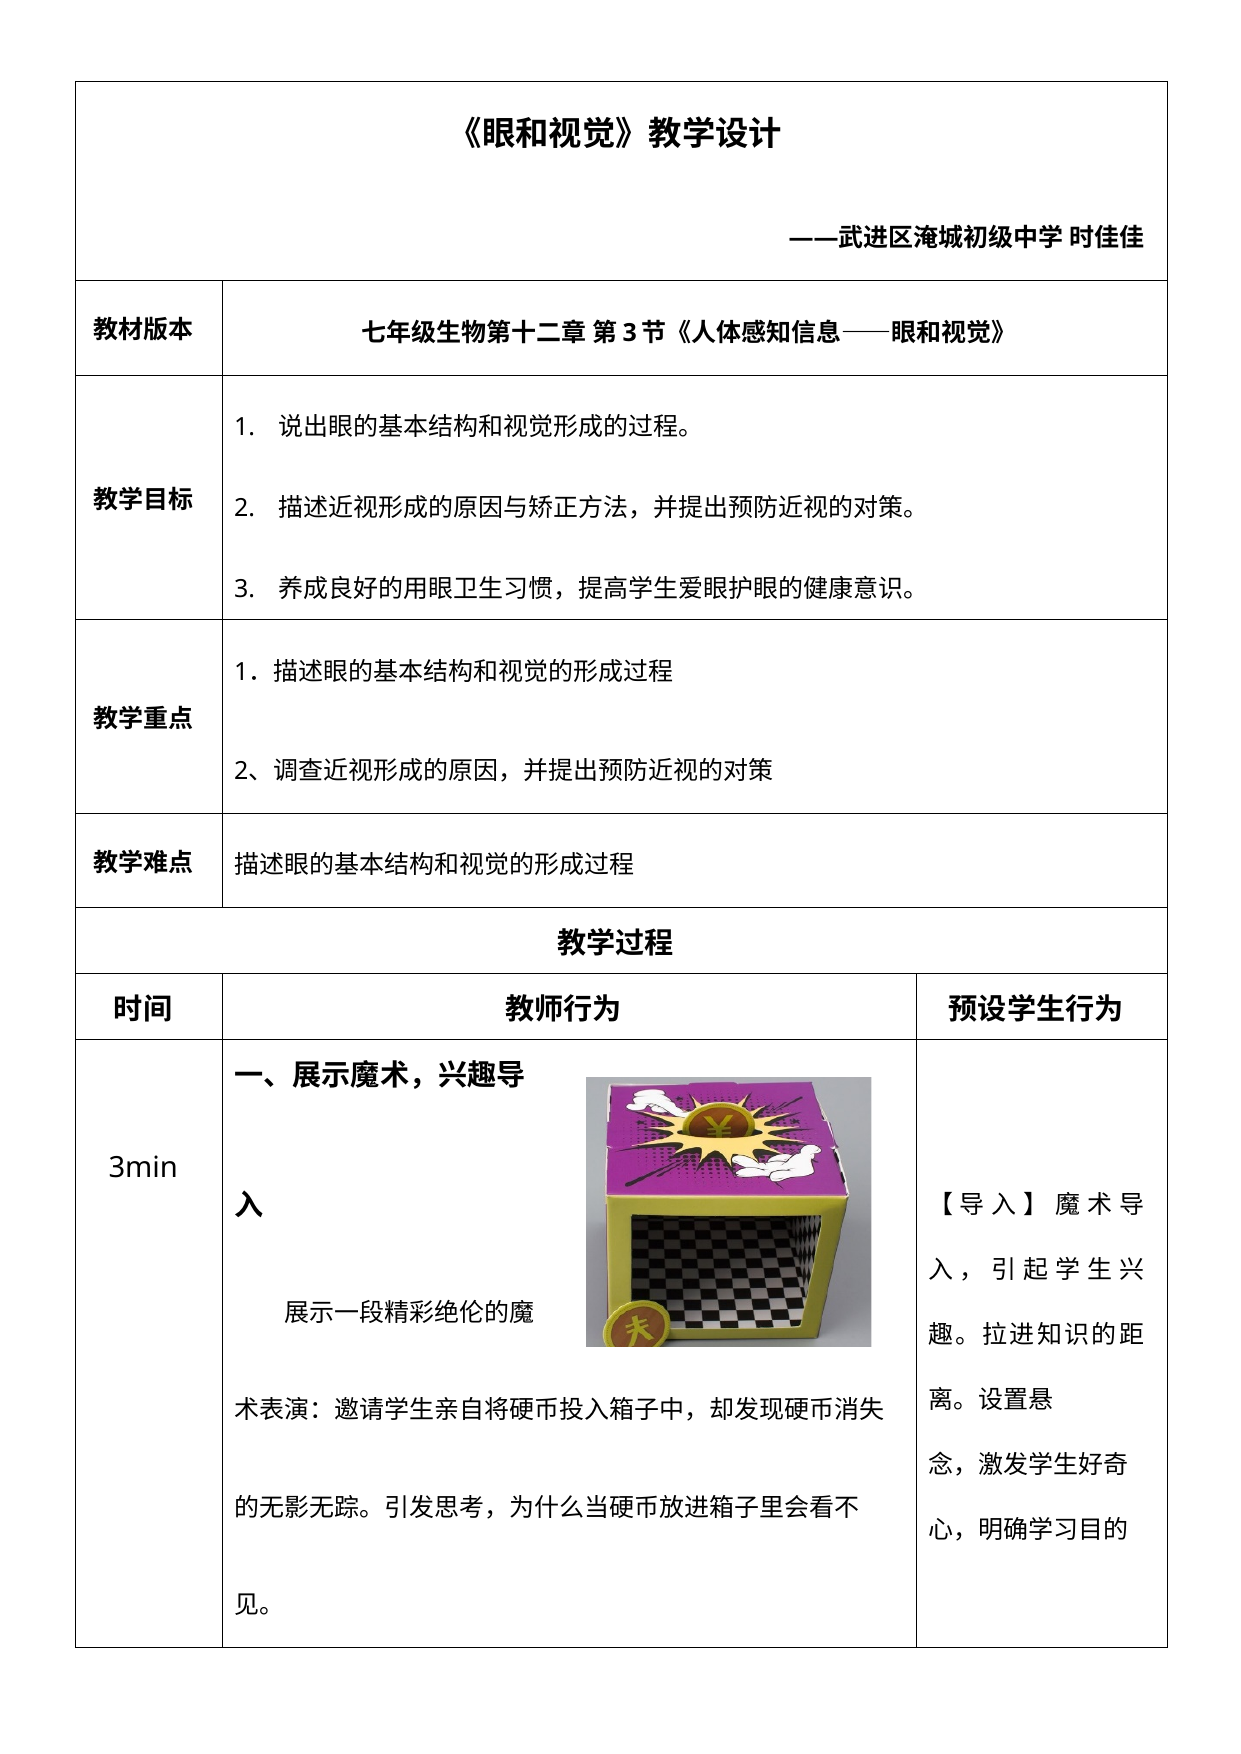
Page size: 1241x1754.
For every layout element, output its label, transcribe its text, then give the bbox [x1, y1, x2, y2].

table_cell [223, 1040, 916, 1647]
table_header 《眼和视觉》教学设计 ——武进区淹城初级中学 时佳佳 [76, 82, 1167, 280]
table_cell 教学重点 [76, 620, 222, 813]
picture [586, 1077, 872, 1347]
table_cell 描述眼的基本结构和视觉的形成过程 [223, 814, 1167, 907]
table_cell 说出眼的基本结构和视觉形成的过程。 描述近视形成的原因与矫正方法，并提出预防近视的对策。 养成良好的用眼卫生习惯，提高学生爱眼护眼的健康意识。 [223, 376, 1167, 619]
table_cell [917, 1040, 1167, 1647]
table_cell 教师行为 [223, 974, 916, 1039]
table_cell 教学目标 [76, 376, 222, 619]
table_cell 教学难点 [76, 814, 222, 907]
table_cell 教材版本 [76, 281, 222, 374]
table_cell 1．描述眼的基本结构和视觉的形成过程 2、调查近视形成的原因，并提出预防近视的对策 [223, 620, 1167, 813]
table_cell 七年级生物第十二章 第3节《人体感知信息——眼和视觉》 [223, 281, 1167, 374]
table_cell 时间 [76, 974, 222, 1039]
table_cell 教学过程 [76, 908, 1167, 973]
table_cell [76, 1040, 222, 1647]
table_cell 预设学生行为 [917, 974, 1167, 1039]
